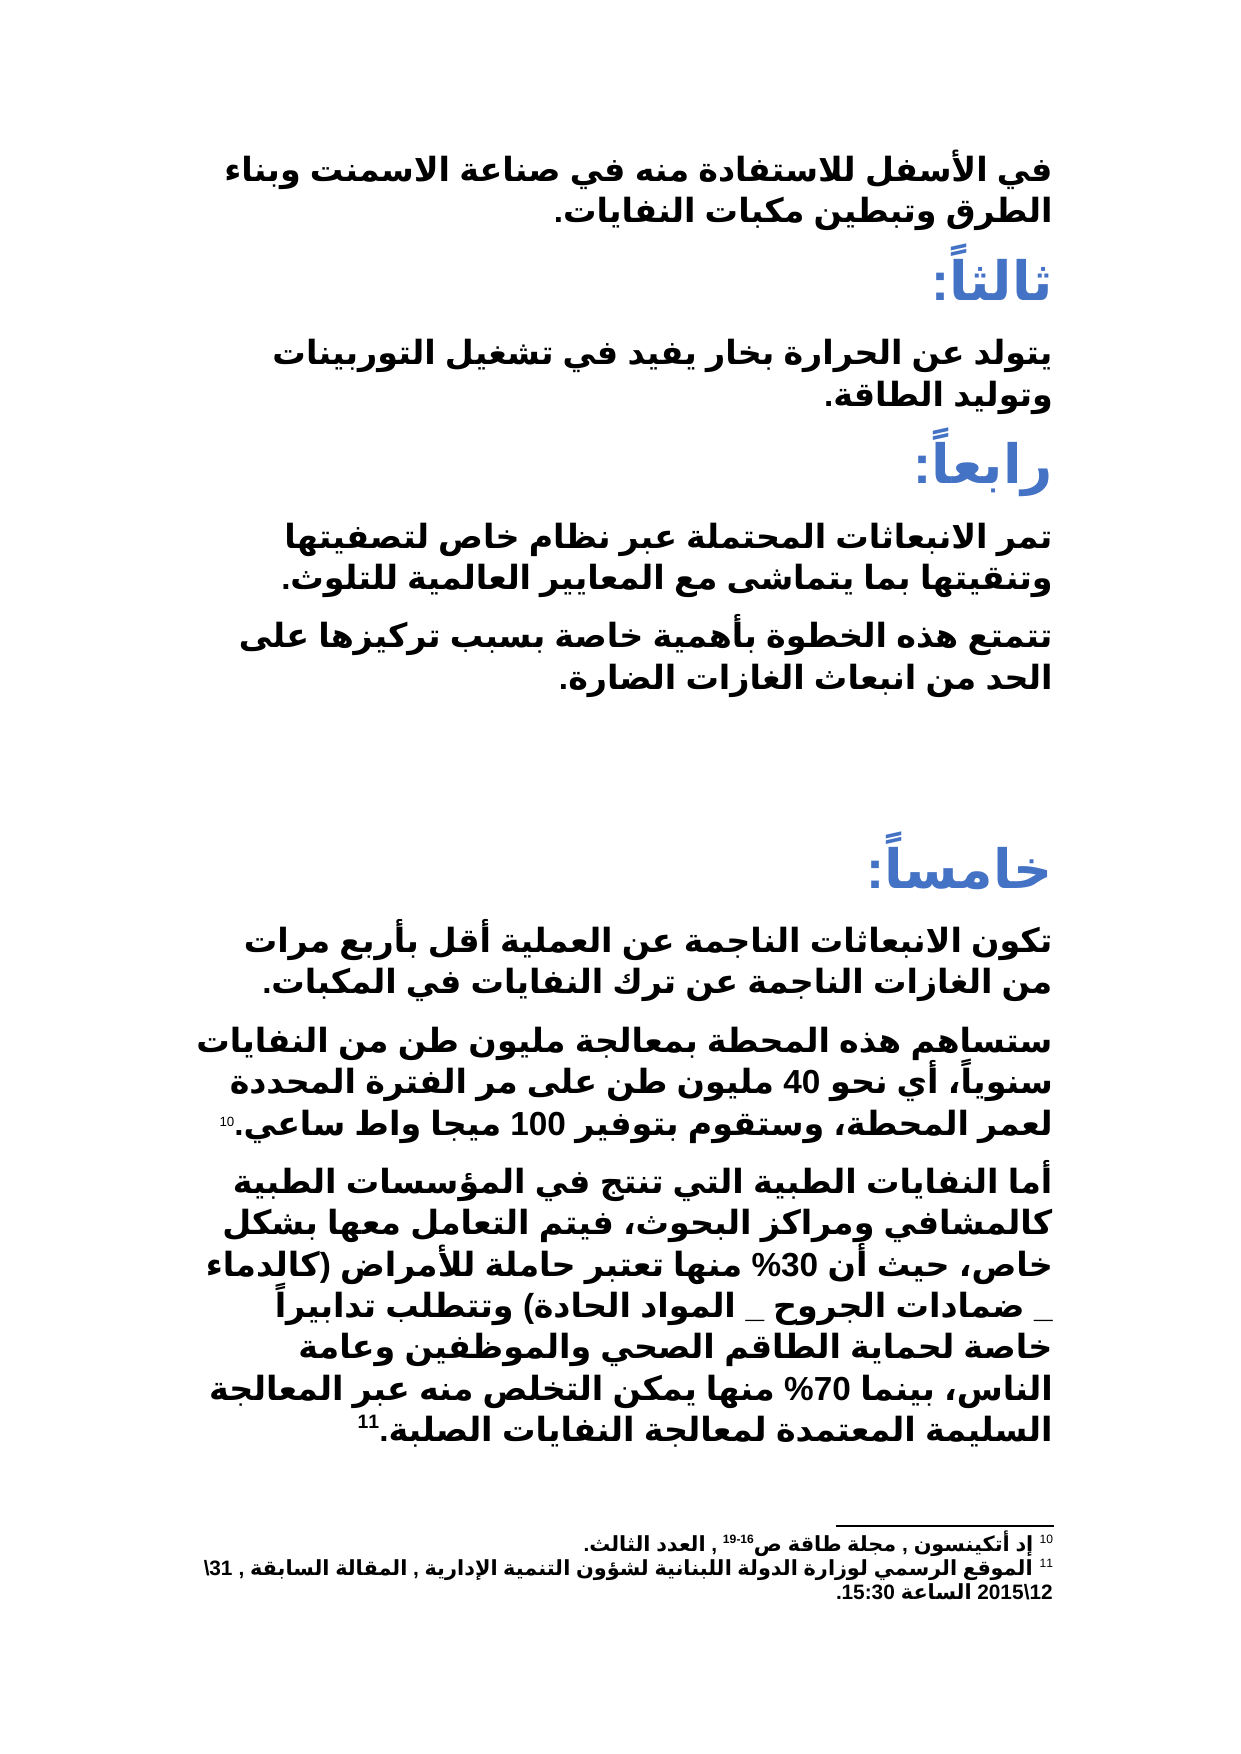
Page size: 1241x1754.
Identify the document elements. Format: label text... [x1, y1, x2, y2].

text تكون الانبعاثات الناجمة عن العملية أقل بأربع مرات من الغازات الناجمة عن ترك النفايات في المكبات. [187, 921, 1053, 1001]
text ستساهم هذه المحطة بمعالجة مليون طن من النفايات سنوياً، أي نحو 40 مليون طن على مر الفترة المحددة لعمر المحطة، وستقوم بتوفير 100 ميجا واط ساعي. [187, 1021, 1053, 1142]
text تتمتع هذه الخطوة بأهمية خاصة بسبب تركيزها على الحد من انبعاث الغازات الضارة. [187, 616, 1053, 696]
text رابعاً: [187, 433, 1053, 495]
text خامساً: [187, 837, 1053, 899]
text ثالثاً: [187, 249, 1053, 312]
text يتولد عن الحرارة بخار يفيد في تشغيل التوربينات وتوليد الطاقة. [187, 333, 1053, 413]
text أما النفايات الطبية التي تنتج في المؤسسات الطبية كالمشافي ومراكز البحوث، فيتم التعامل معها بشكل خاص، حيث أن 30% منها تعتبر حاملة للأمراض (كالدماء _ ضمادات الجروح _ المواد الحادة) وتتطلب تدابيراً خاصة لحماية الطاقم الصحي والموظفين وعامة الناس، بينما 70% منها يمكن التخلص منه عبر المعالجة السليمة المعتمدة لمعالجة النفايات الصلبة. [187, 1162, 1053, 1449]
text تمر الانبعاثات المحتملة عبر نظام خاص لتصفيتها وتنقيتها بما يتماشى مع المعايير العالمية للتلوث. [187, 517, 1053, 597]
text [187, 150, 1053, 230]
